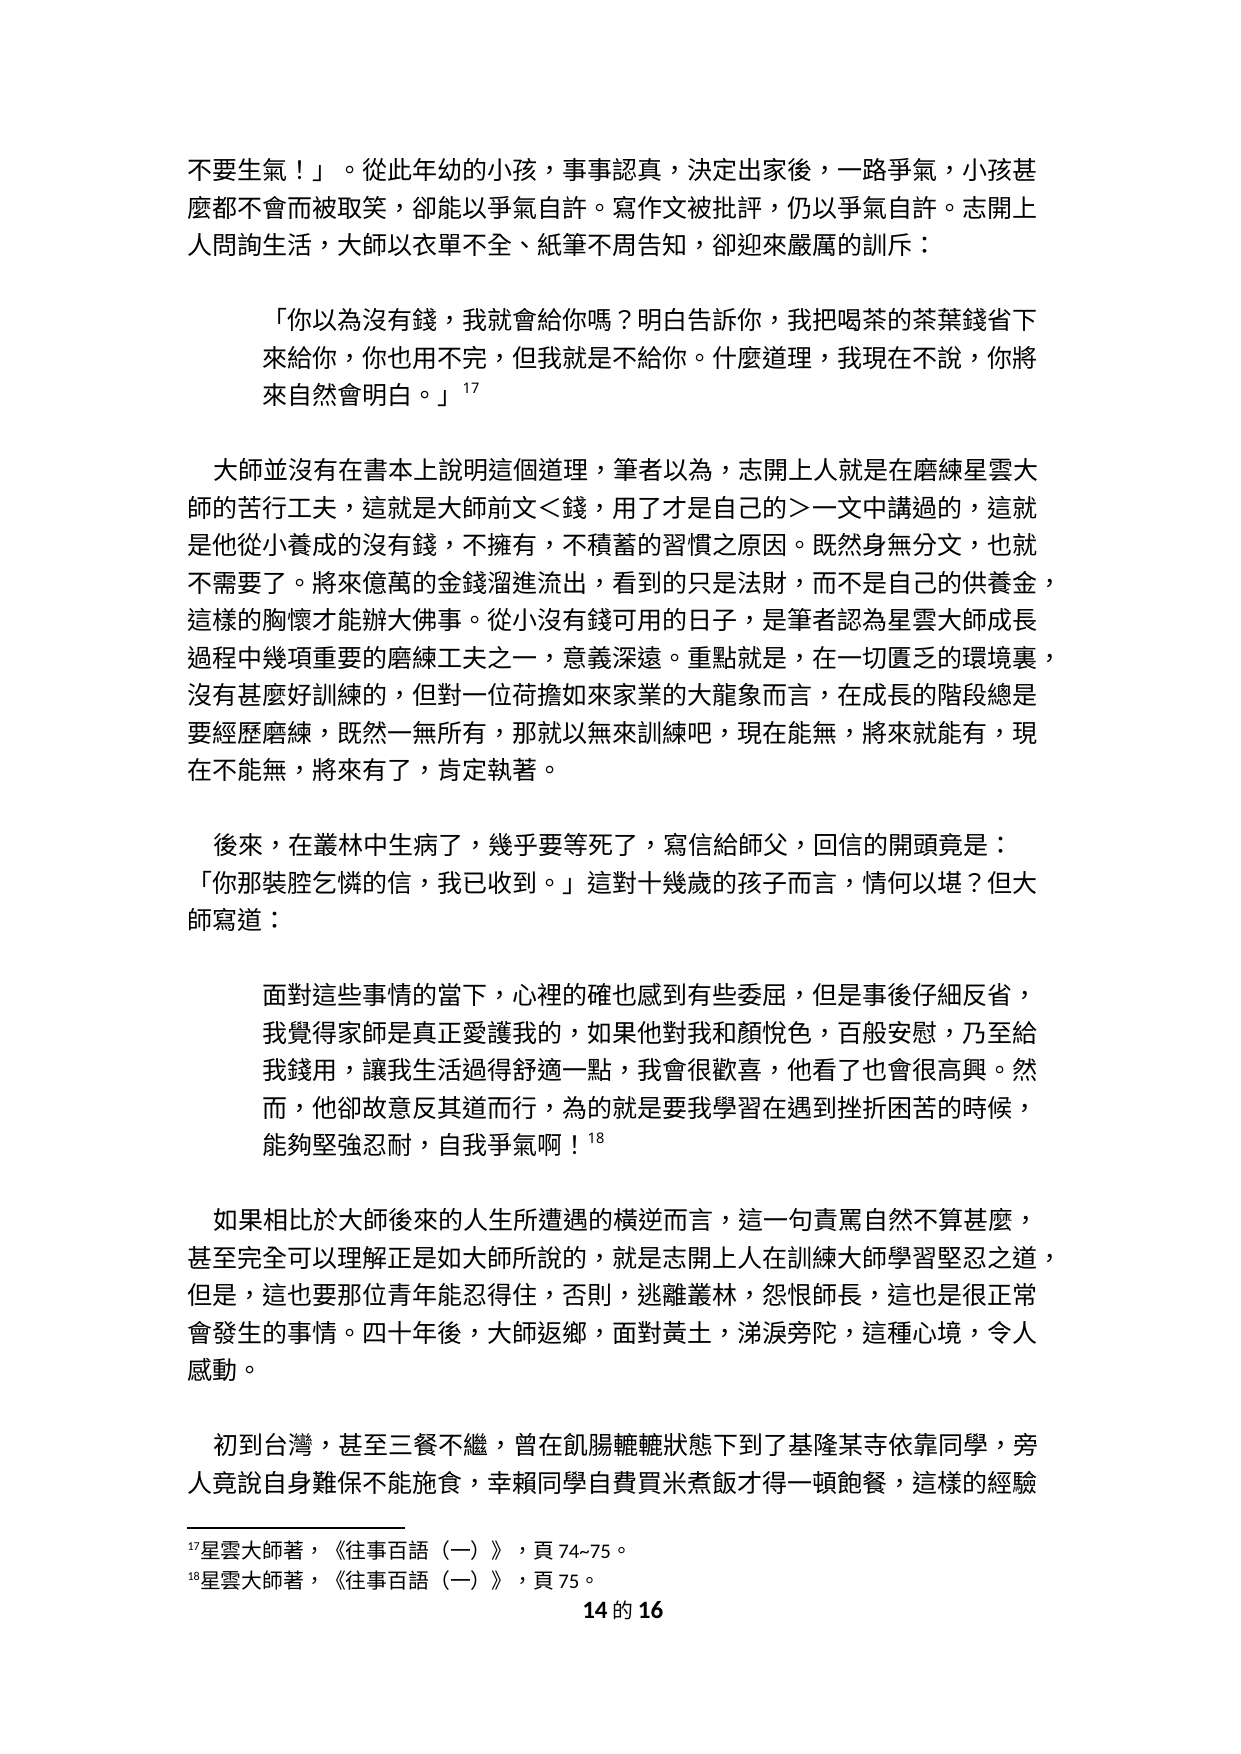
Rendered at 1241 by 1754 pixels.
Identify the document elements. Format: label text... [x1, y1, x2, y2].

text 面對這些事情的當下，心裡的確也感到有些委屈，但是事後仔細反省，我覺得家師是真正愛護我的，如果他對我和顏悅色，百般安慰，乃至給我錢用，讓我生活過得舒適一點，我會很歡喜，他看了也會很高興。然而，他卻故意反其道而行，為的就是要我學習在遇到挫折困苦的時候，能夠堅強忍耐，自我爭氣啊！ [262, 975, 1053, 1162]
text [187, 1425, 1053, 1500]
text 大師並沒有在書本上說明這個道理，筆者以為，志開上人就是在磨練星雲大師的苦行工夫，這就是大師前文＜錢，用了才是自己的＞一文中講過的，這就是他從小養成的沒有錢，不擁有，不積蓄的習慣之原因。既然身無分文，也就不需要了。將來億萬的金錢溜進流出，看到的只是法財，而不是自己的供養金，這樣的胸懷才能辦大佛事。從小沒有錢可用的日子，是筆者認為星雲大師成長過程中幾項重要的磨練工夫之一，意義深遠。重點就是，在一切匱乏的環境裏，沒有甚麼好訓練的，但對一位荷擔如來家業的大龍象而言，在成長的階段總是要經歷磨練，既然一無所有，那就以無來訓練吧，現在能無，將來就能有，現在不能無，將來有了，肯定執著。 [187, 450, 1053, 787]
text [187, 150, 1053, 262]
text 後來，在叢林中生病了，幾乎要等死了，寫信給師父，回信的開頭竟是：「你那裝腔乞憐的信，我已收到。」這對十幾歲的孩子而言，情何以堪？但大師寫道： [187, 825, 1053, 937]
text 如果相比於大師後來的人生所遭遇的橫逆而言，這一句責罵自然不算甚麼，甚至完全可以理解正是如大師所說的，就是志開上人在訓練大師學習堅忍之道，但是，這也要那位青年能忍得住，否則，逃離叢林，怨恨師長，這也是很正常會發生的事情。四十年後，大師返鄉，面對黃土，涕淚旁陀，這種心境，令人感動。 [187, 1200, 1053, 1387]
text 「你以為沒有錢，我就會給你嗎？明白告訴你，我把喝茶的茶葉錢省下來給你，你也用不完，但我就是不給你。什麼道理，我現在不說，你將來自然會明白。」 [262, 300, 1053, 412]
